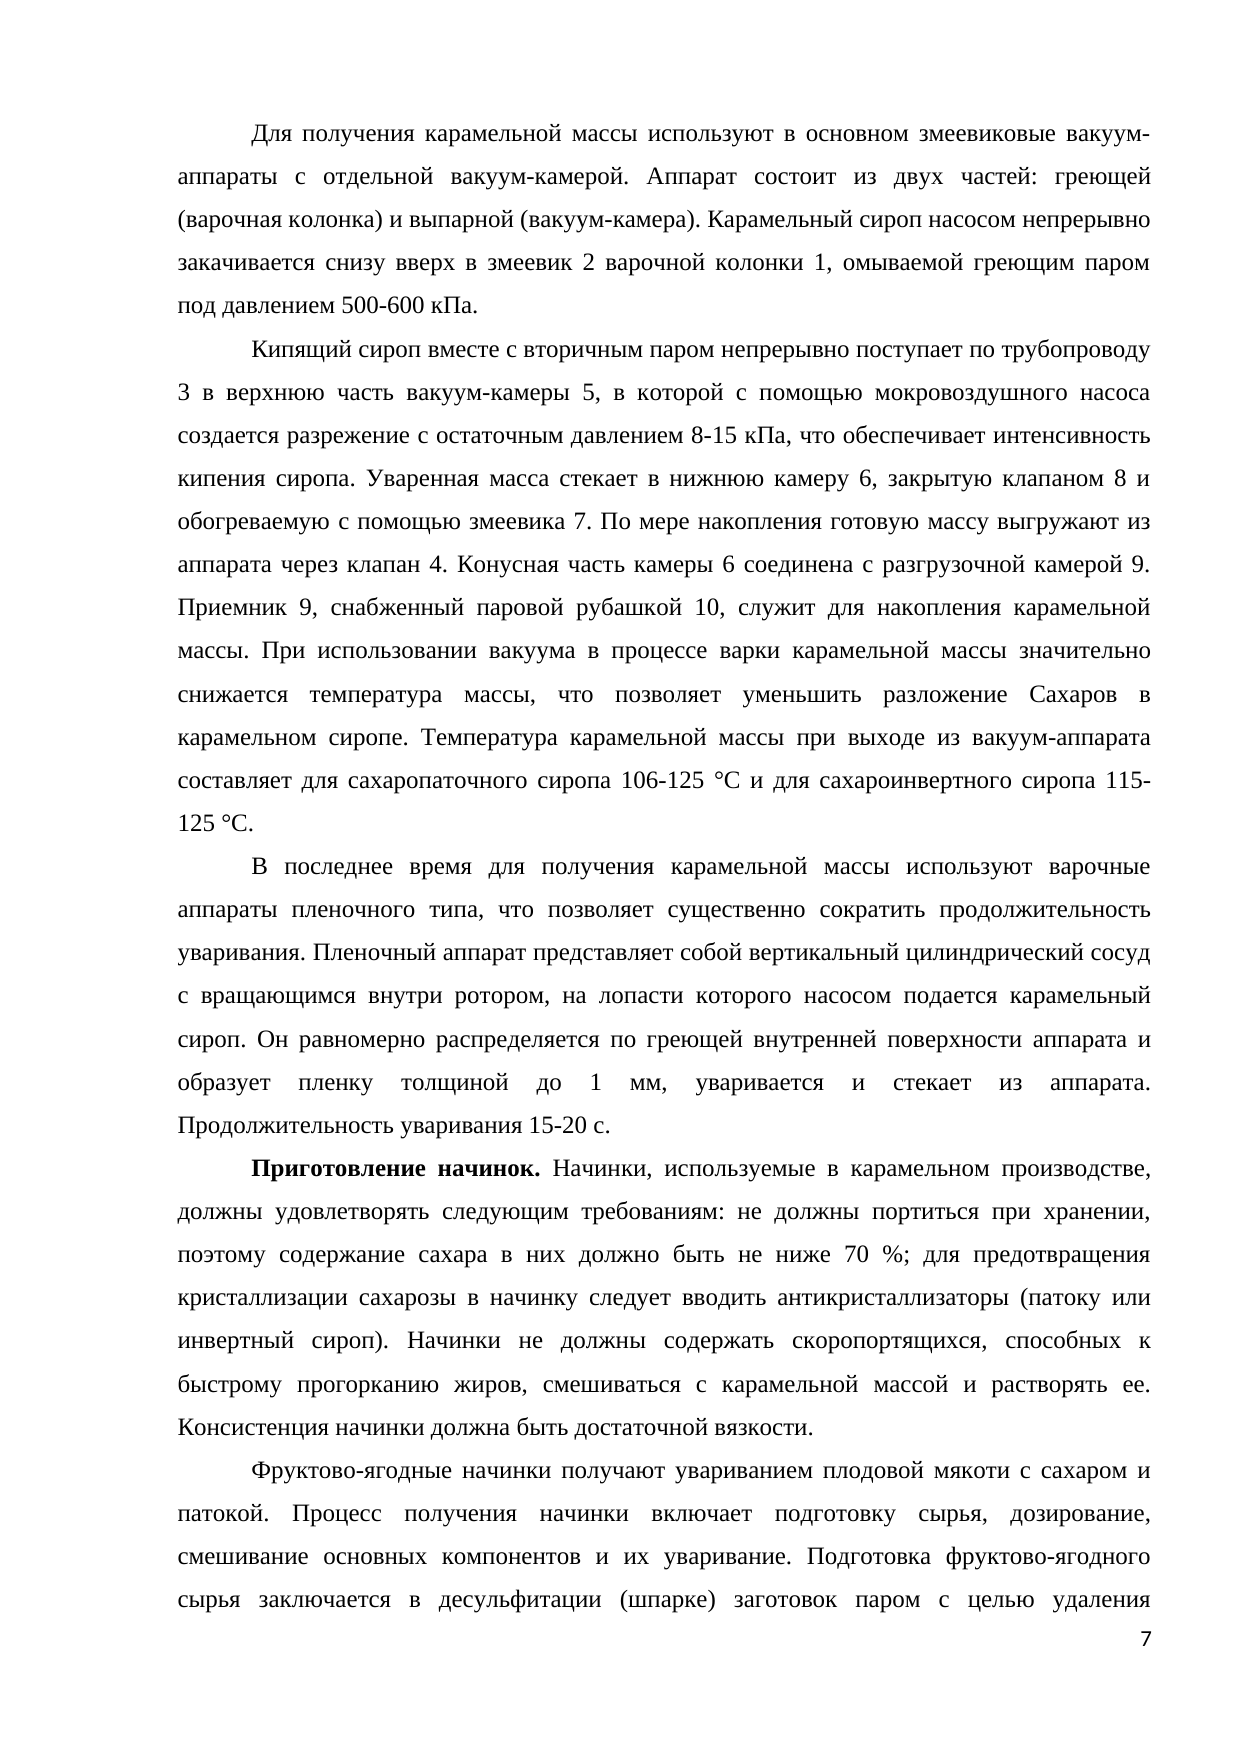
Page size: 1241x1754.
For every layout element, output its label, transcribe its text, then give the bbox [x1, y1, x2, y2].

text Приготовление начинок. Начинки, используемые в карамельном производстве, должны удовлетворять следующим требованиям: не должны портиться при хранении, поэтому содержание сахара в них должно быть не ниже 70 %; для предотвращения кристаллизации сахарозы в начинку следует вводить антикристаллизаторы (патоку или инвертный сироп). Начинки не должны содержать скоропортящихся, способных к быстрому прогорканию жиров, смешиваться с карамельной массой и растворять ее. Консистенция начинки должна быть достаточной вязкости. [177, 1153, 1152, 1441]
text Для получения карамельной массы используют в основном змеевиковые вакуум-аппараты с отдельной вакуум-камерой. Аппарат состоит из двух частей: греющей (варочная колонка) и выпарной (вакуум-камера). Карамельный сироп насосом непрерывно закачивается снизу вверх в змеевик 2 варочной колонки 1, омываемой греющим паром под давлением 500-600 кПа. [177, 118, 1152, 319]
text В последнее время для получения карамельной массы используют варочные аппараты пленочного типа, что позволяет существенно сократить продолжительность уваривания. Пленочный аппарат представляет собой вертикальный цилиндрический сосуд с вращающимся внутри ротором, на лопасти которого насосом подается карамельный сироп. Он равномерно распределяется по греющей внутренней поверхности аппарата и образует пленку толщиной до 1 мм, уваривается и стекает из аппарата. Продолжительность уваривания 15-20 с. [177, 851, 1152, 1139]
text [177, 1455, 1152, 1613]
text Кипящий сироп вместе с вторичным паром непрерывно поступает по трубопроводу 3 в верхнюю часть вакуум-камеры 5, в которой с помощью мокровоздушного насоса создается разрежение с остаточным давлением 8-15 кПа, что обеспечивает интенсивность кипения сиропа. Уваренная масса стекает в нижнюю камеру 6, закрытую клапаном 8 и обогреваемую с помощью змеевика 7. По мере накопления готовую массу выгружают из аппарата через клапан 4. Конусная часть камеры 6 соединена с разгрузочной камерой 9. Приемник 9, снабженный паровой рубашкой 10, служит для накопления карамельной массы. При использовании вакуума в процессе варки карамельной массы значительно снижается температура массы, что позволяет уменьшить разложение Сахаров в карамельном сиропе. Температура карамельной массы при выходе из вакуум-аппарата составляет для сахаропаточного сиропа 106-125 °С и для сахароинвертного сиропа 115-125 °С. [177, 334, 1152, 837]
